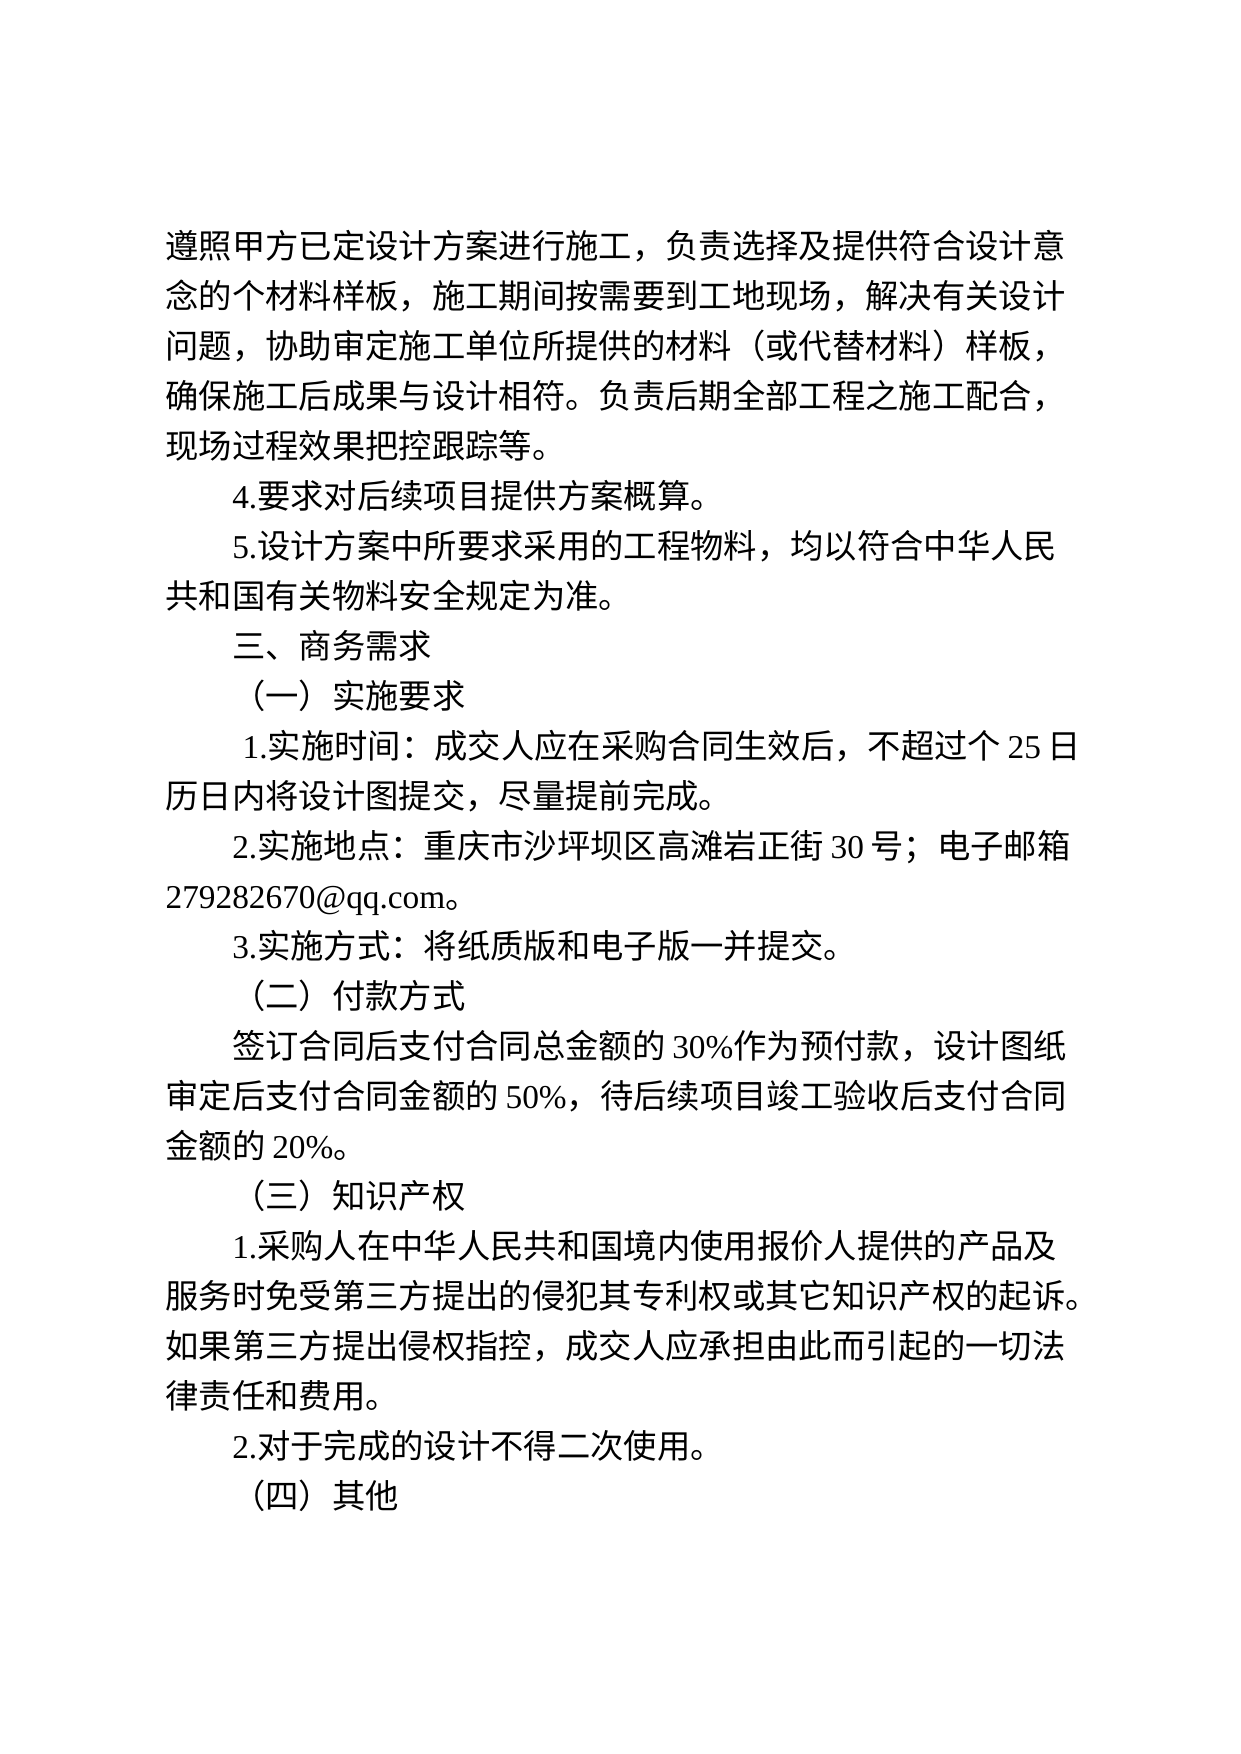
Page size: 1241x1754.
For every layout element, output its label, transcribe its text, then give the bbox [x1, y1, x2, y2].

text （三）知识产权 [165, 1168, 1087, 1218]
text 签订合同后支付合同总金额的30%作为预付款，设计图纸审定后支付合同金额的50%，待后续项目竣工验收后支付合同金额的20%。 [165, 1018, 1087, 1168]
text （二）付款方式 [165, 968, 1087, 1018]
text 2.对于完成的设计不得二次使用。 [165, 1418, 1087, 1468]
text 1.实施时间：成交人应在采购合同生效后，不超过个25日历日内将设计图提交，尽量提前完成。 [165, 718, 1087, 818]
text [165, 218, 1087, 468]
text 2.实施地点：重庆市沙坪坝区高滩岩正街30号；电子邮箱279282670@qq.com。 [165, 818, 1087, 918]
text 1.采购人在中华人民共和国境内使用报价人提供的产品及服务时免受第三方提出的侵犯其专利权或其它知识产权的起诉。如果第三方提出侵权指控，成交人应承担由此而引起的一切法律责任和费用。 [165, 1218, 1087, 1418]
text 4.要求对后续项目提供方案概算。 [165, 468, 1087, 518]
text （四）其他 [165, 1468, 1087, 1518]
text 三、商务需求 [165, 618, 1087, 668]
text 3.实施方式：将纸质版和电子版一并提交。 [165, 918, 1087, 968]
text （一）实施要求 [165, 668, 1087, 718]
text 5.设计方案中所要求采用的工程物料，均以符合中华人民共和国有关物料安全规定为准。 [165, 518, 1087, 618]
